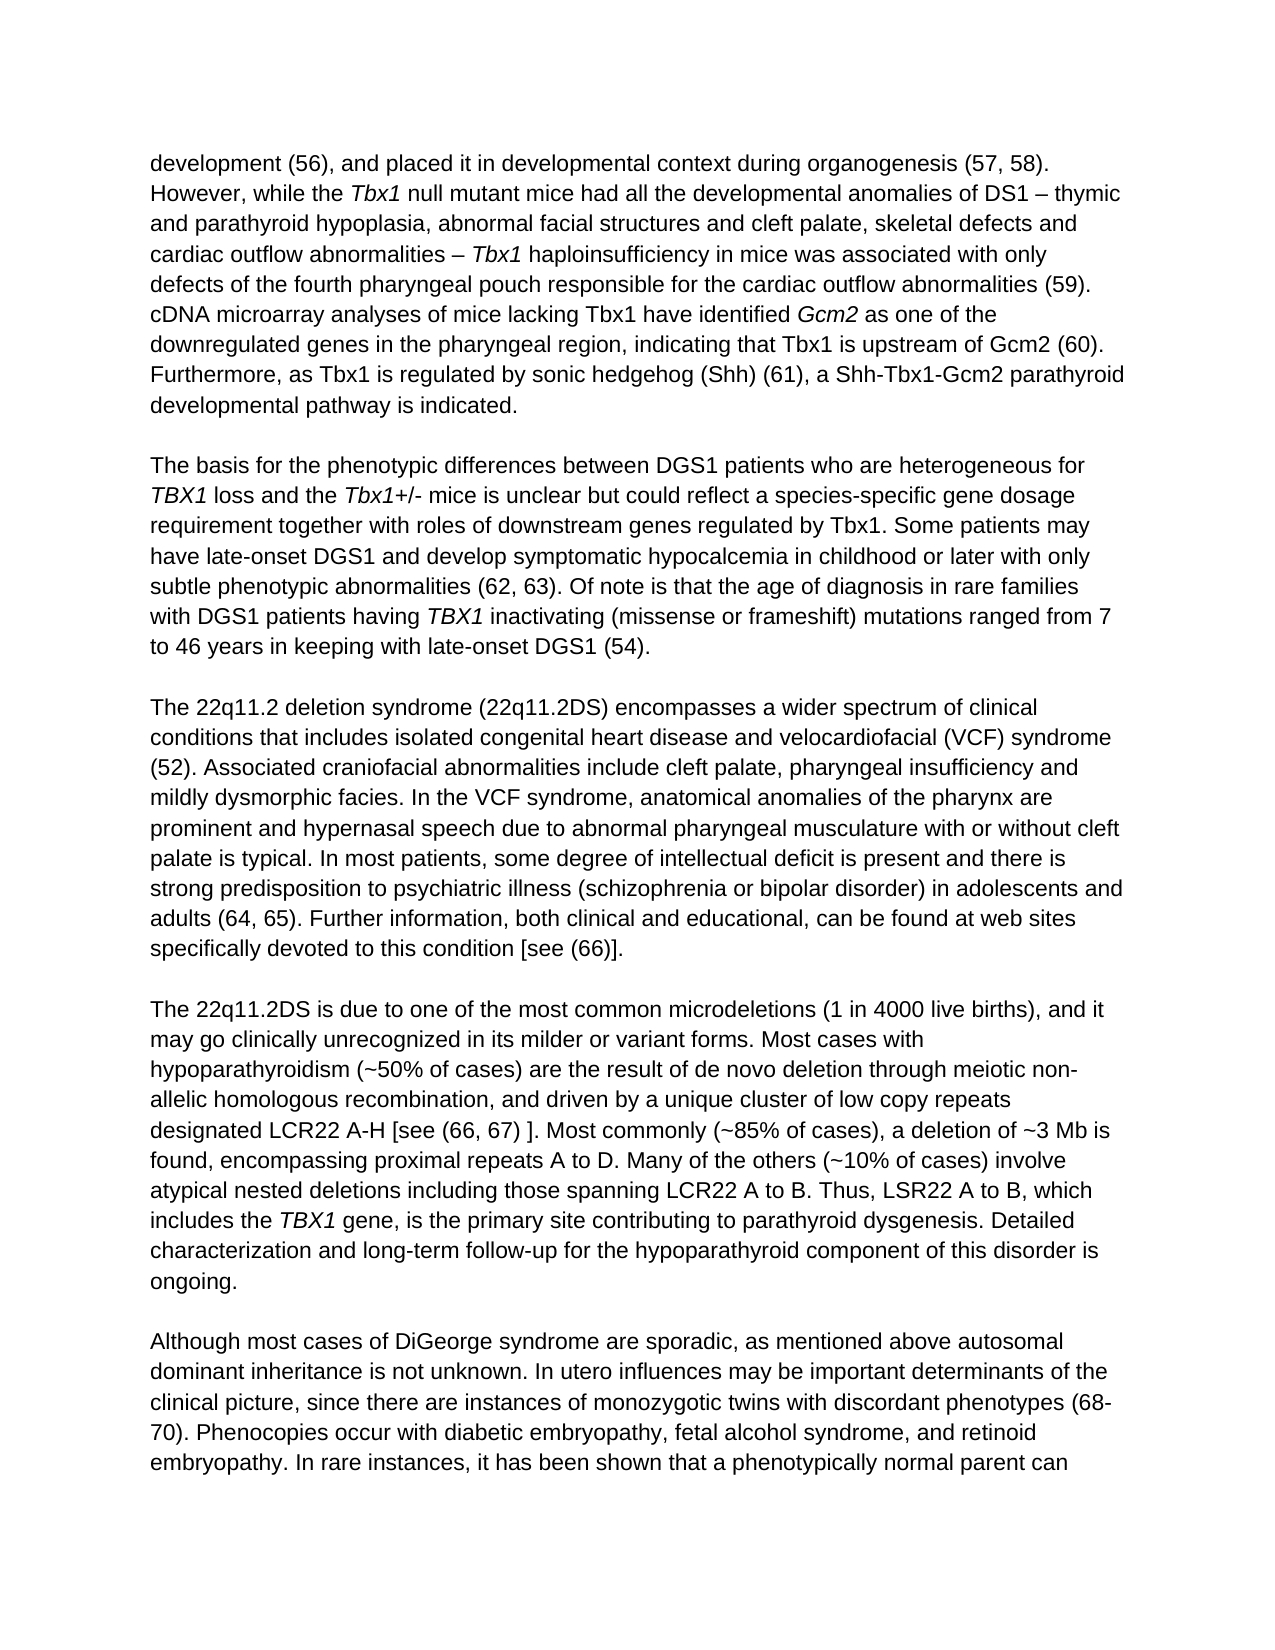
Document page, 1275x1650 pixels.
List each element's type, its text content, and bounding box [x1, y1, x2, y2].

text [150, 1328, 1125, 1475]
text The 22q11.2DS is due to one of the most common microdeletions (1 in 4000 live births), and it may go clinically unrecognized in its milder or variant forms. Most cases with hypoparathyroidism (~50% of cases) are the result of de novo deletion through meiotic non-allelic homologous recombination, and driven by a unique cluster of low copy repeats designated LCR22 A-H [see (66, 67) ]. Most commonly (~85% of cases), a deletion of ~3 Mb is found, encompassing proximal repeats A to D. Many of the others (~10% of cases) involve atypical nested deletions including those spanning LCR22 A to B. Thus, LSR22 A to B, which includes the TBX1 gene, is the primary site contributing to parathyroid dysgenesis. Detailed characterization and long-term follow-up for the hypoparathyroid component of this disorder is ongoing. [150, 996, 1125, 1294]
text The 22q11.2 deletion syndrome (22q11.2DS) encompasses a wider spectrum of clinical conditions that includes isolated congenital heart disease and velocardiofacial (VCF) syndrome (52). Associated craniofacial abnormalities include cleft palate, pharyngeal insufficiency and mildly dysmorphic facies. In the VCF syndrome, anatomical anomalies of the pharynx are prominent and hypernasal speech due to abnormal pharyngeal musculature with or without cleft palate is typical. In most patients, some degree of intellectual deficit is present and there is strong predisposition to psychiatric illness (schizophrenia or bipolar disorder) in adolescents and adults (64, 65). Further information, both clinical and educational, can be found at web sites specifically devoted to this condition [see (66)]. [150, 694, 1125, 962]
text The basis for the phenotypic differences between DGS1 patients who are heterogeneous for TBX1 loss and the Tbx1+/- mice is unclear but could reflect a species-specific gene dosage requirement together with roles of downstream genes regulated by Tbx1. Some patients may have late-onset DGS1 and develop symptomatic hypocalcemia in childhood or later with only subtle phenotypic abnormalities (62, 63). Of note is that the age of diagnosis in rare families with DGS1 patients having TBX1 inactivating (missense or frameshift) mutations ranged from 7 to 46 years in keeping with late-onset DGS1 (54). [150, 452, 1125, 660]
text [150, 150, 1125, 418]
